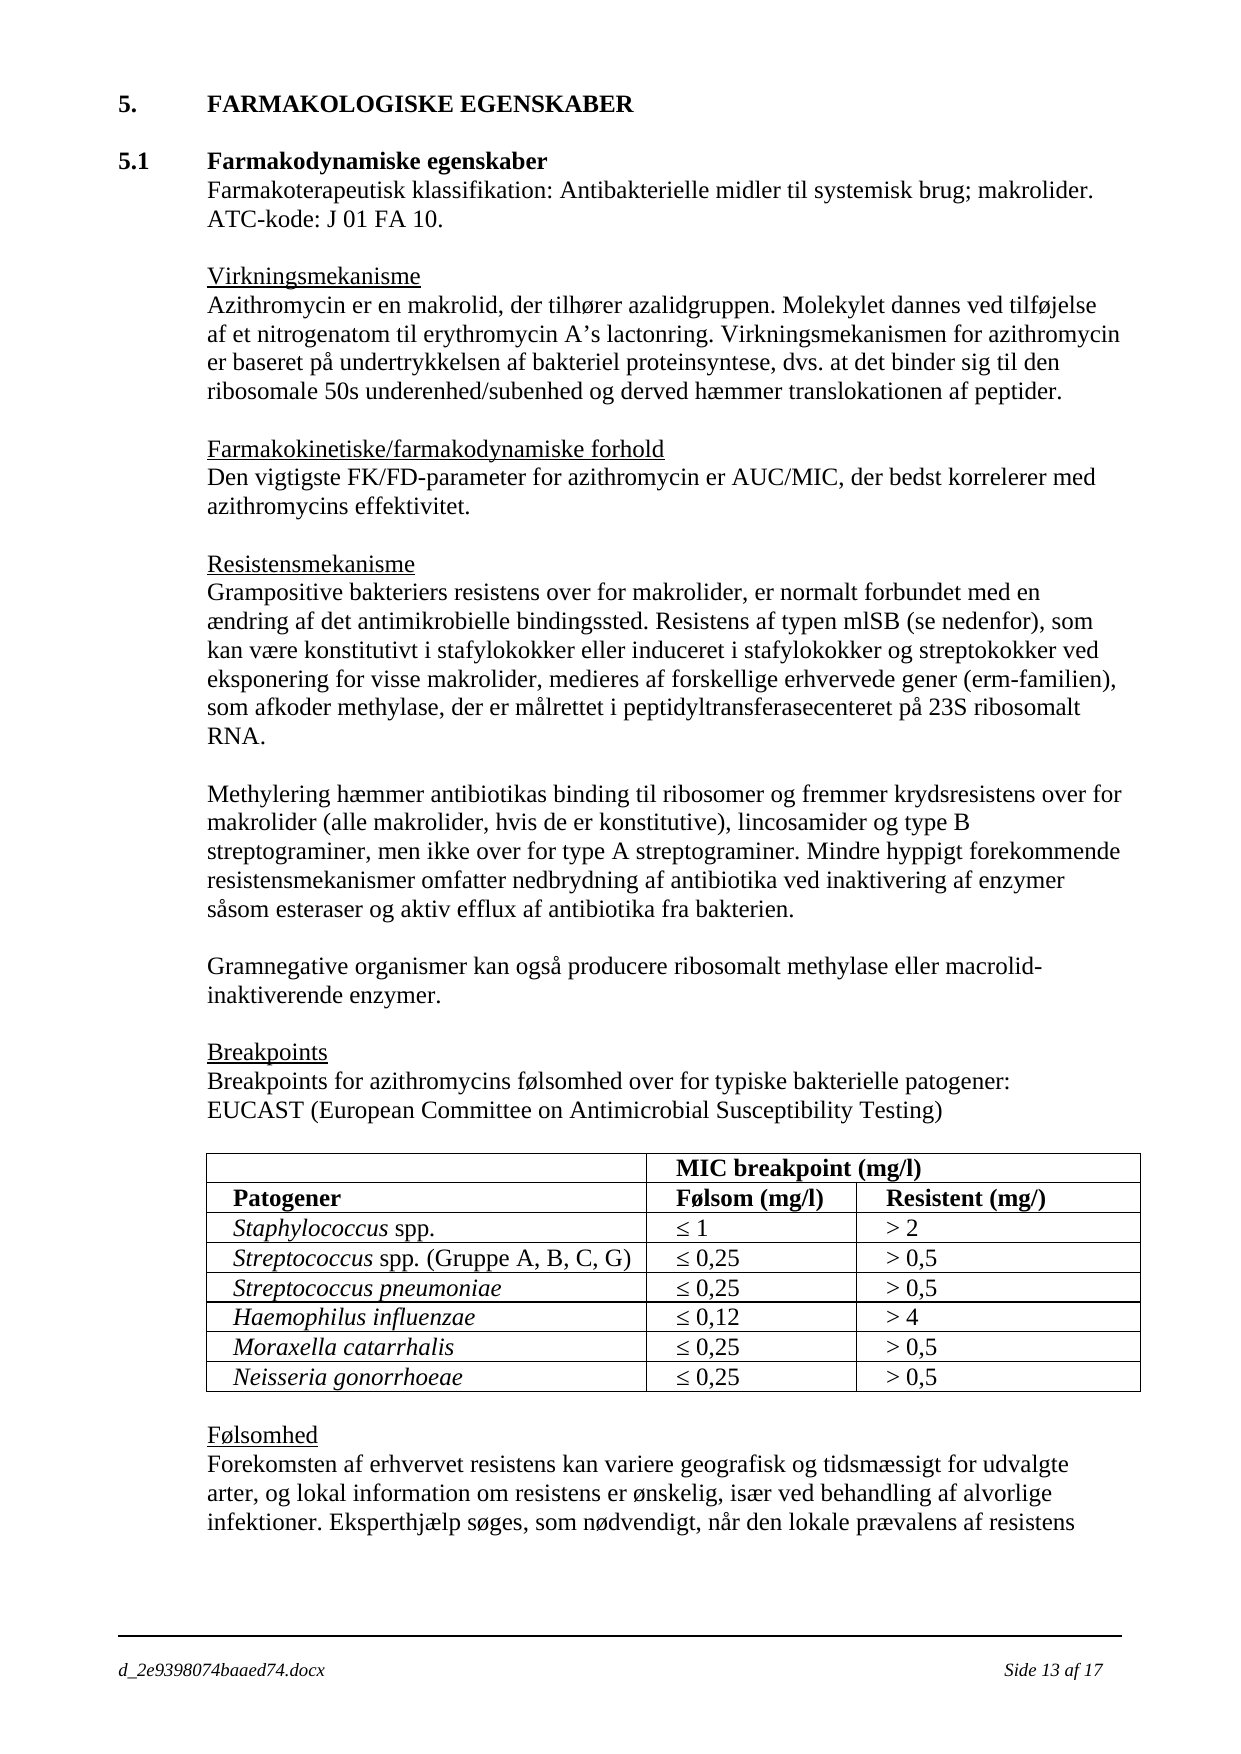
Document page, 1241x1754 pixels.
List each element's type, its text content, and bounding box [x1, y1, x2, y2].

table_cell ≤ 0,25 [647, 1362, 856, 1391]
table_cell Patogener [207, 1183, 646, 1212]
table_cell > 2 [857, 1213, 1140, 1242]
table_cell Følsom (mg/l) [647, 1183, 856, 1212]
table_header [207, 1154, 646, 1182]
text Resistensmekanisme [207, 549, 1122, 577]
text Breakpoints for azithromycins følsomhed over for typiske bakterielle patogener: [207, 1066, 1122, 1095]
table_cell ≤ 0,25 [647, 1332, 856, 1361]
text 5. FARMAKOLOGISKE EGENSKABER [118, 89, 1122, 117]
table_cell Moraxella catarrhalis [207, 1332, 646, 1361]
text Breakpoints [207, 1037, 1122, 1066]
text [207, 1449, 1122, 1536]
table_cell Staphylococcus spp. [207, 1213, 646, 1242]
table_cell Neisseria gonorrhoeae [207, 1362, 646, 1391]
table_cell Haemophilus influenzae [207, 1303, 646, 1331]
text EUCAST (European Committee on Antimicrobial Susceptibility Testing) [207, 1095, 1122, 1124]
table_cell > 0,5 [857, 1243, 1140, 1272]
table_cell > 4 [857, 1303, 1140, 1331]
text Farmakoterapeutisk klassifikation: Antibakterielle midler til systemisk brug; makrolider. [118, 175, 1122, 204]
table_cell ≤ 1 [647, 1213, 856, 1242]
table_cell Resistent (mg/) [857, 1183, 1140, 1212]
text Virkningsmekanisme [207, 261, 1122, 290]
table_cell > 0,5 [857, 1273, 1140, 1301]
table_header MIC breakpoint (mg/l) [647, 1154, 1140, 1182]
table_cell ≤ 0,25 [647, 1273, 856, 1301]
text Følsomhed [207, 1421, 1122, 1449]
table_cell ≤ 0,25 [647, 1243, 856, 1272]
text 5.1 Farmakodynamiske egenskaber [118, 146, 1122, 175]
table_cell Streptococcus spp. (Gruppe A, B, C, G) [207, 1243, 646, 1272]
text Den vigtigste FK/FD-parameter for azithromycin er AUC/MIC, der bedst korrelerer med azithromycins effektivitet. [207, 462, 1122, 520]
table_cell Streptococcus pneumoniae [207, 1273, 646, 1301]
table_cell > 0,5 [857, 1332, 1140, 1361]
text Methylering hæmmer antibiotikas binding til ribosomer og fremmer krydsresistens over for makrolider (alle makrolider, hvis de er konstitutive), lincosamider og type B streptograminer, men ikke over for type A streptograminer. Mindre hyppigt forekommende resistensmekanismer omfatter nedbrydning af antibiotika ved inaktivering af enzymer såsom esteraser og aktiv efflux af antibiotika fra bakterien. [207, 779, 1122, 922]
text Grampositive bakteriers resistens over for makrolider, er normalt forbundet med en ændring af det antimikrobielle bindingssted. Resistens af typen mlSB (se nedenfor), som kan være konstitutivt i stafylokokker eller induceret i stafylokokker og streptokokker ved eksponering for visse makrolider, medieres af forskellige erhvervede gener (erm-familien), som afkoder methylase, der er målrettet i peptidyltransferasecenteret på 23S ribosomalt RNA. [207, 577, 1122, 750]
text Azithromycin er en makrolid, der tilhører azalidgruppen. Molekylet dannes ved tilføjelse af et nitrogenatom til erythromycin A’s lactonring. Virkningsmekanismen for azithromycin er baseret på undertrykkelsen af bakteriel proteinsyntese, dvs. at det binder sig til den ribosomale 50s underenhed/subenhed og derved hæmmer translokationen af peptider. [207, 290, 1122, 405]
text Farmakokinetiske/farmakodynamiske forhold [207, 434, 1122, 462]
table_cell > 0,5 [857, 1362, 1140, 1391]
text Gramnegative organismer kan også producere ribosomalt methylase eller macrolid-inaktiverende enzymer. [207, 951, 1122, 1009]
text ATC-kode: J 01 FA 10. [207, 204, 1122, 232]
table_cell ≤ 0,12 [647, 1303, 856, 1331]
